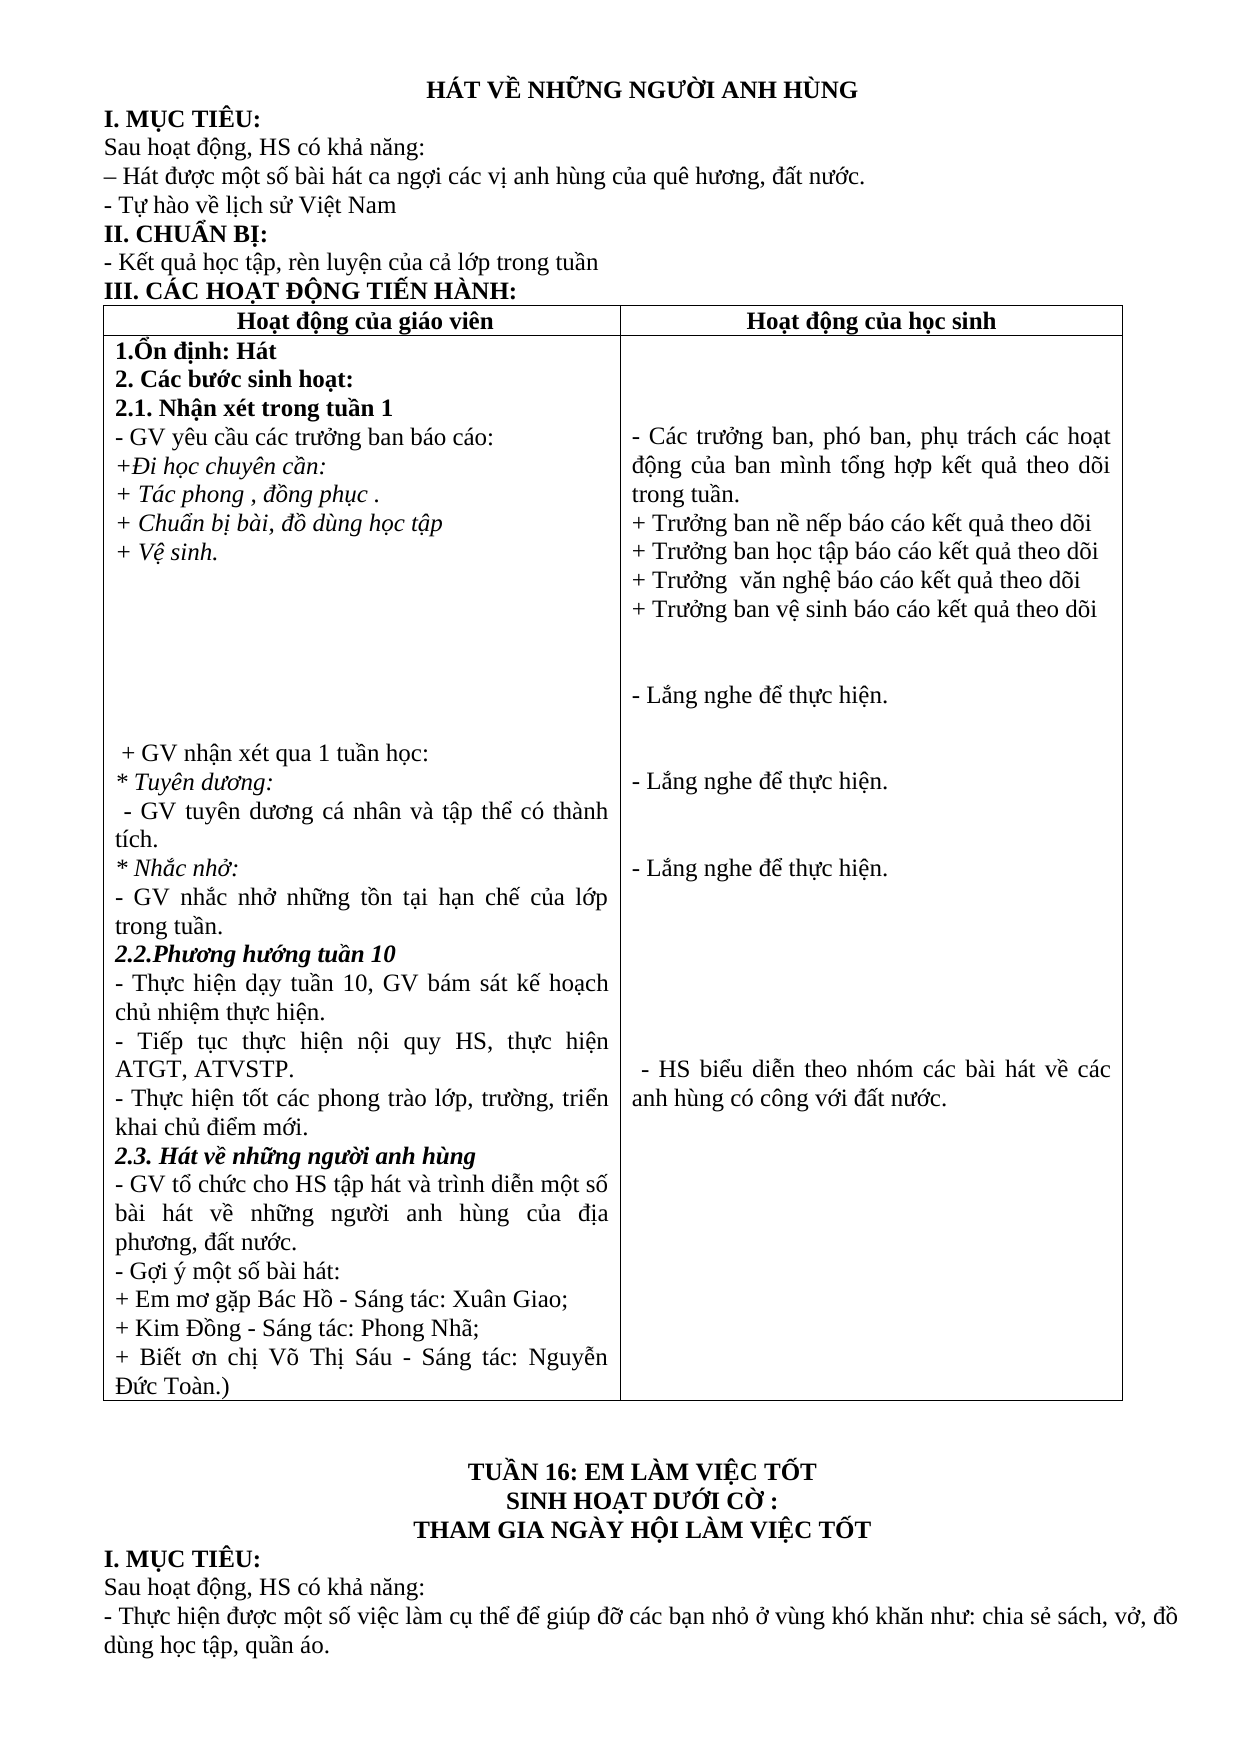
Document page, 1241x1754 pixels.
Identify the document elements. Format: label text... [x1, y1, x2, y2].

text SINH HOẠT DƯỚI CỜ : [103, 1486, 1181, 1515]
text – Hát được một số bài hát ca ngợi các vị anh hùng của quê hương, đất nước. [103, 161, 1181, 190]
table_header Hoạt động của giáo viên [104, 306, 620, 335]
table_header Hoạt động của học sinh [621, 306, 1122, 335]
text Sau hoạt động, HS có khả năng: [103, 132, 1181, 161]
text TUẦN 16: EM LÀM VIỆC TỐT [103, 1457, 1181, 1486]
table_cell 1.Ổn định: Hát 2. Các bước sinh hoạt: 2.1. Nhận xét trong tuần 1 - GV yêu cầu các trưởng ban báo cáo: +Đi học chuyên cần: + Tác phong , đồng phục . + Chuẩn bị bài, đồ dùng học tập + Vệ sinh. + GV nhận xét qua 1 tuần học: * Tuyên dương: - GV tuyên dương cá nhân và tập thể có thành tích. * Nhắc nhở: - GV nhắc nhở những tồn tại hạn chế của lớp trong tuần. 2.2.Phương hướng tuần 10 - Thực hiện dạy tuần 10, GV bám sát kế hoạch chủ nhiệm thực hiện. - Tiếp tục thực hiện nội quy HS, thực hiện ATGT, ATVSTP. - Thực hiện tốt các phong trào lớp, trường, triển khai chủ điểm mới. 2.3. Hát về những người anh hùng - GV tổ chức cho HS tập hát và trình diễn một số bài hát về những người anh hùng của địa phương, đất nước. - Gợi ý một số bài hát: + Em mơ gặp Bác Hồ - Sáng tác: Xuân Giao; + Kim Đồng - Sáng tác: Phong Nhã; + Biết ơn chị Võ Thị Sáu - Sáng tác: Nguyễn Đức Toàn.) [104, 336, 620, 1399]
table_cell - Các trưởng ban, phó ban, phụ trách các hoạt động của ban mình tổng hợp kết quả theo dõi trong tuần. + Trưởng ban nề nếp báo cáo kết quả theo dõi + Trưởng ban học tập báo cáo kết quả theo dõi + Trưởng văn nghệ báo cáo kết quả theo dõi + Trưởng ban vệ sinh báo cáo kết quả theo dõi - Lắng nghe để thực hiện. - Lắng nghe để thực hiện. - Lắng nghe để thực hiện. - HS biểu diễn theo nhóm các bài hát về các anh hùng có công với đất nước. [621, 336, 1122, 1399]
text I. MỤC TIÊU: [103, 1544, 1181, 1572]
text III. CÁC HOẠT ĐỘNG TIẾN HÀNH: [103, 276, 1181, 305]
text THAM GIA NGÀY HỘI LÀM VIỆC TỐT [103, 1515, 1181, 1544]
text Sau hoạt động, HS có khả năng: [103, 1572, 1181, 1601]
text - Kết quả học tập, rèn luyện của cả lớp trong tuần [103, 247, 1181, 276]
text - Tự hào về lịch sử Việt Nam [103, 190, 1181, 219]
text - Thực hiện được một số việc làm cụ thể để giúp đỡ các bạn nhỏ ở vùng khó khăn như: chia sẻ sách, vở, đồ dùng học tập, quần áo. [103, 1601, 1181, 1659]
text I. MỤC TIÊU: [103, 104, 1181, 132]
text II. CHUẨN BỊ: [103, 219, 1181, 247]
text HÁT VỀ NHỮNG NGƯỜI ANH HÙNG [103, 75, 1181, 104]
